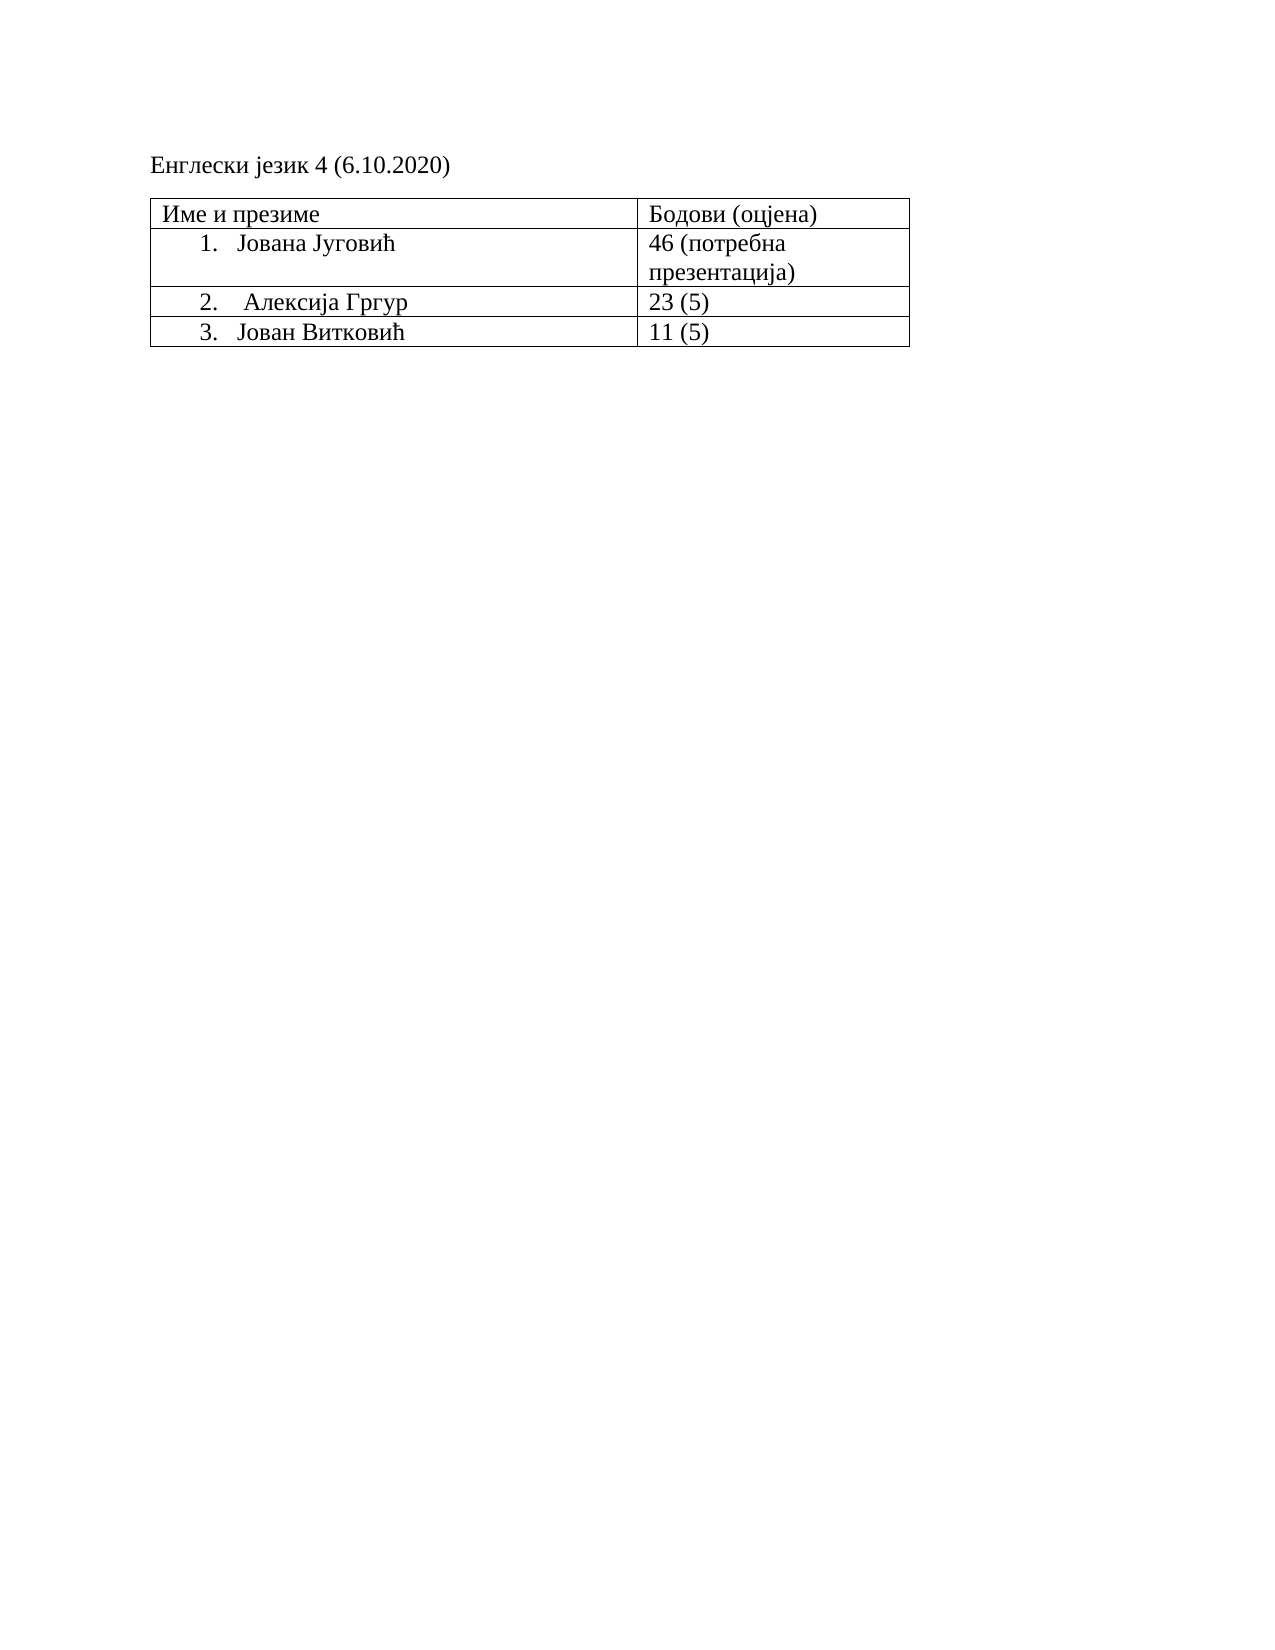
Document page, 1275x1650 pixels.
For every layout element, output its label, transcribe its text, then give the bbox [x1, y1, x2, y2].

table_header Бодови (оцјена) [638, 199, 909, 227]
table_cell 46 (потребна презентација) [638, 229, 909, 286]
table_cell Алексија Гргур [151, 287, 637, 316]
text Енглески језик 4 (6.10.2020) [150, 150, 1125, 179]
table_cell 23 (5) [638, 287, 909, 316]
table_cell Јован Витковић [151, 317, 637, 346]
table_cell Јована Југовић [151, 229, 637, 286]
table_cell 11 (5) [638, 317, 909, 346]
table_header Име и презиме [151, 199, 637, 227]
